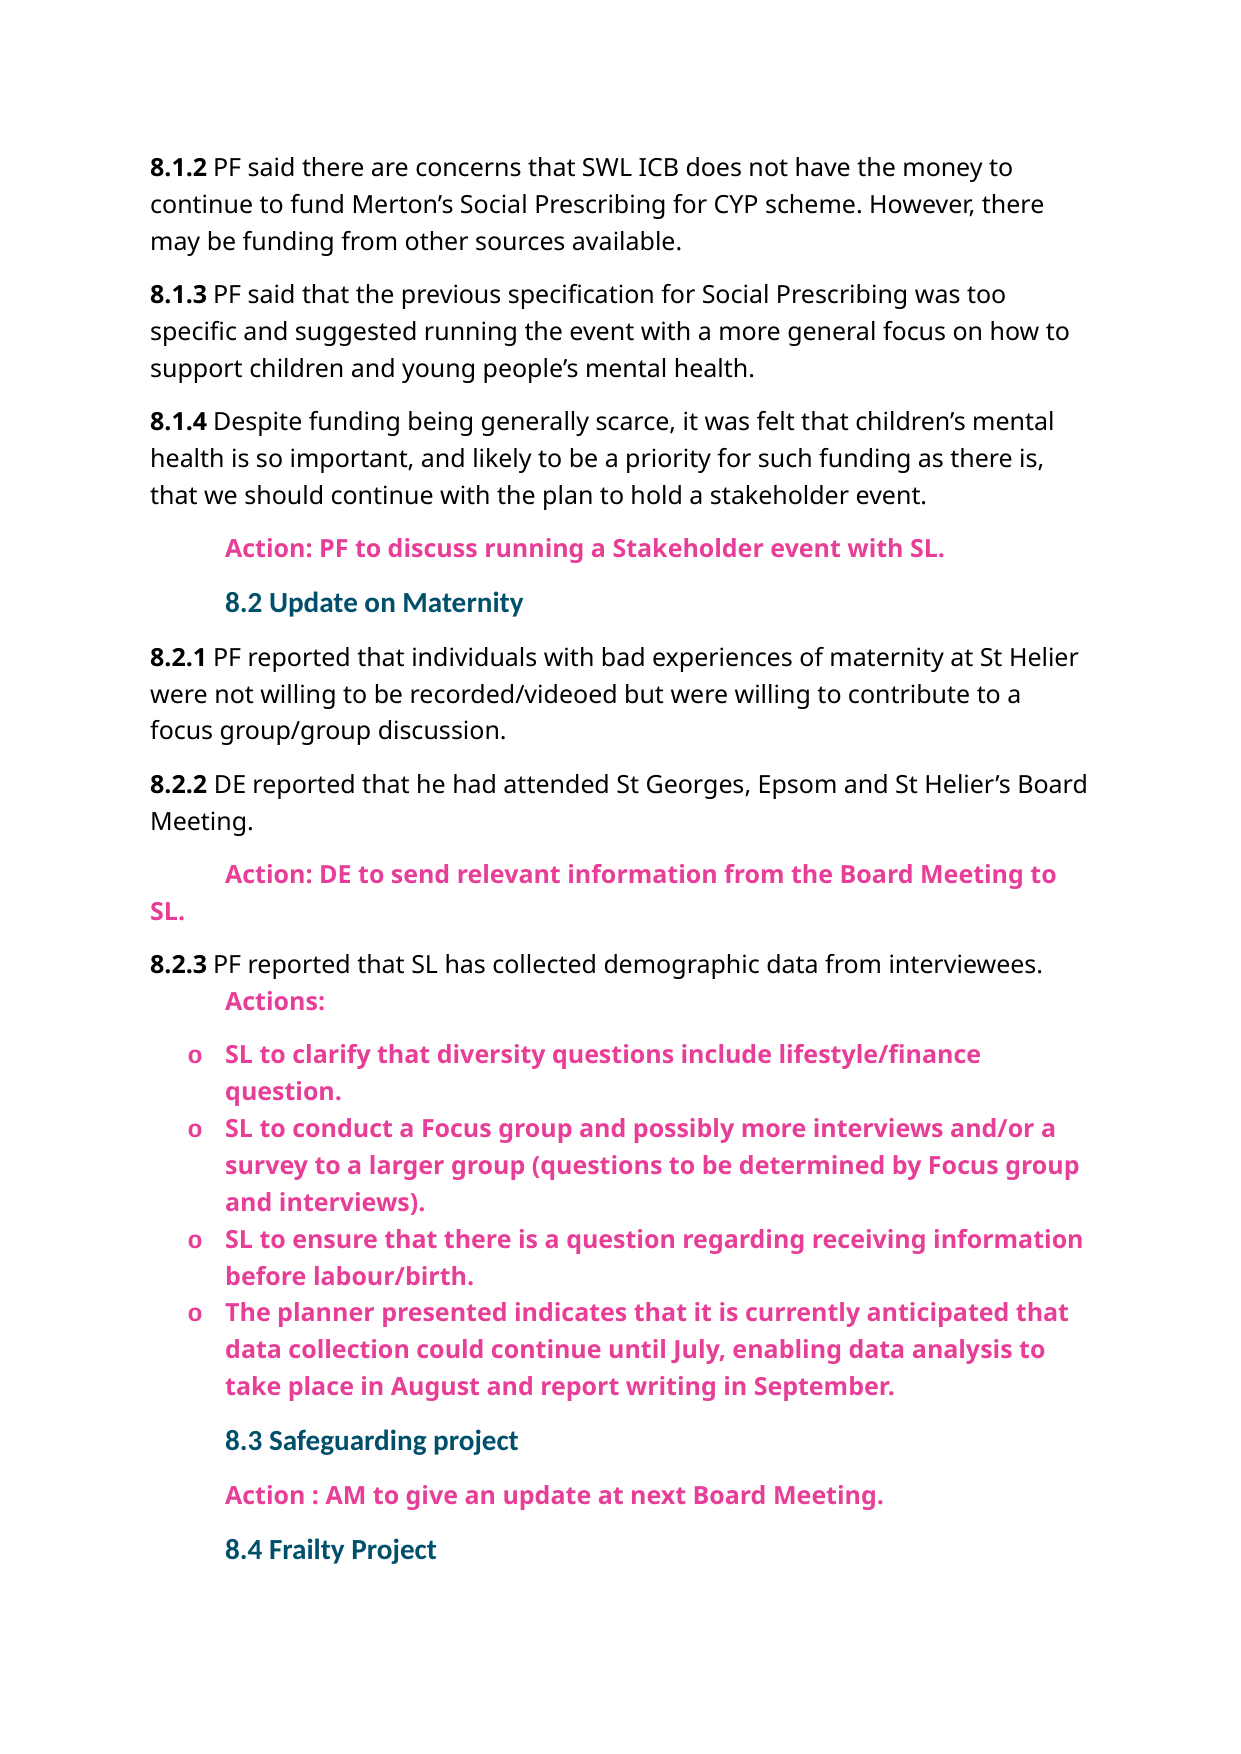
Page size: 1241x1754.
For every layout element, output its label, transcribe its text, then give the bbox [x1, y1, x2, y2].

text 8.2.2 DE reported that he had attended St Georges, Epsom and St Helier’s Board Meeting. [150, 766, 1090, 837]
text 8.2.3 PF reported that SL has collected demographic data from interviewees. Actions: [150, 947, 1090, 1018]
list SL to conduct a Focus group and possibly more interviews and/or a survey to a larger group (questions to be determined by Focus group and interviews). [187, 1111, 1090, 1219]
text 8.3 Safeguarding project [150, 1422, 1090, 1458]
list SL to clarify that diversity questions include lifestyle/finance question. [187, 1037, 1090, 1108]
text 8.2 Update on Maternity [150, 584, 1090, 620]
text 8.4 Frailty Project [150, 1531, 1090, 1566]
text Action: PF to discuss running a Stakeholder event with SL. [150, 531, 1090, 565]
text 8.1.4 Despite funding being generally scarce, it was felt that children’s mental health is so important, and likely to be a priority for such funding as there is, that we should continue with the plan to hold a stakeholder event. [150, 404, 1090, 512]
text 8.1.3 PF said that the previous specification for Social Prescribing was too specific and suggested running the event with a more general focus on how to support children and young people’s mental health. [150, 277, 1090, 384]
list SL to ensure that there is a question regarding receiving information before labour/birth. [187, 1221, 1090, 1292]
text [150, 1477, 1090, 1511]
list The planner presented indicates that it is currently anticipated that data collection could continue until July, enabling data analysis to take place in August and report writing in September. [187, 1295, 1090, 1403]
text 8.1.2 PF said there are concerns that SWL ICB does not have the money to continue to fund Merton’s Social Prescribing for CYP scheme. However, there may be funding from other sources available. [150, 150, 1090, 258]
text Action: DE to send relevant information from the Board Meeting to SL. [150, 857, 1090, 927]
text 8.2.1 PF reported that individuals with bad experiences of maternity at St Helier were not willing to be recorded/videoed but were willing to contribute to a focus group/group discussion. [150, 639, 1090, 747]
